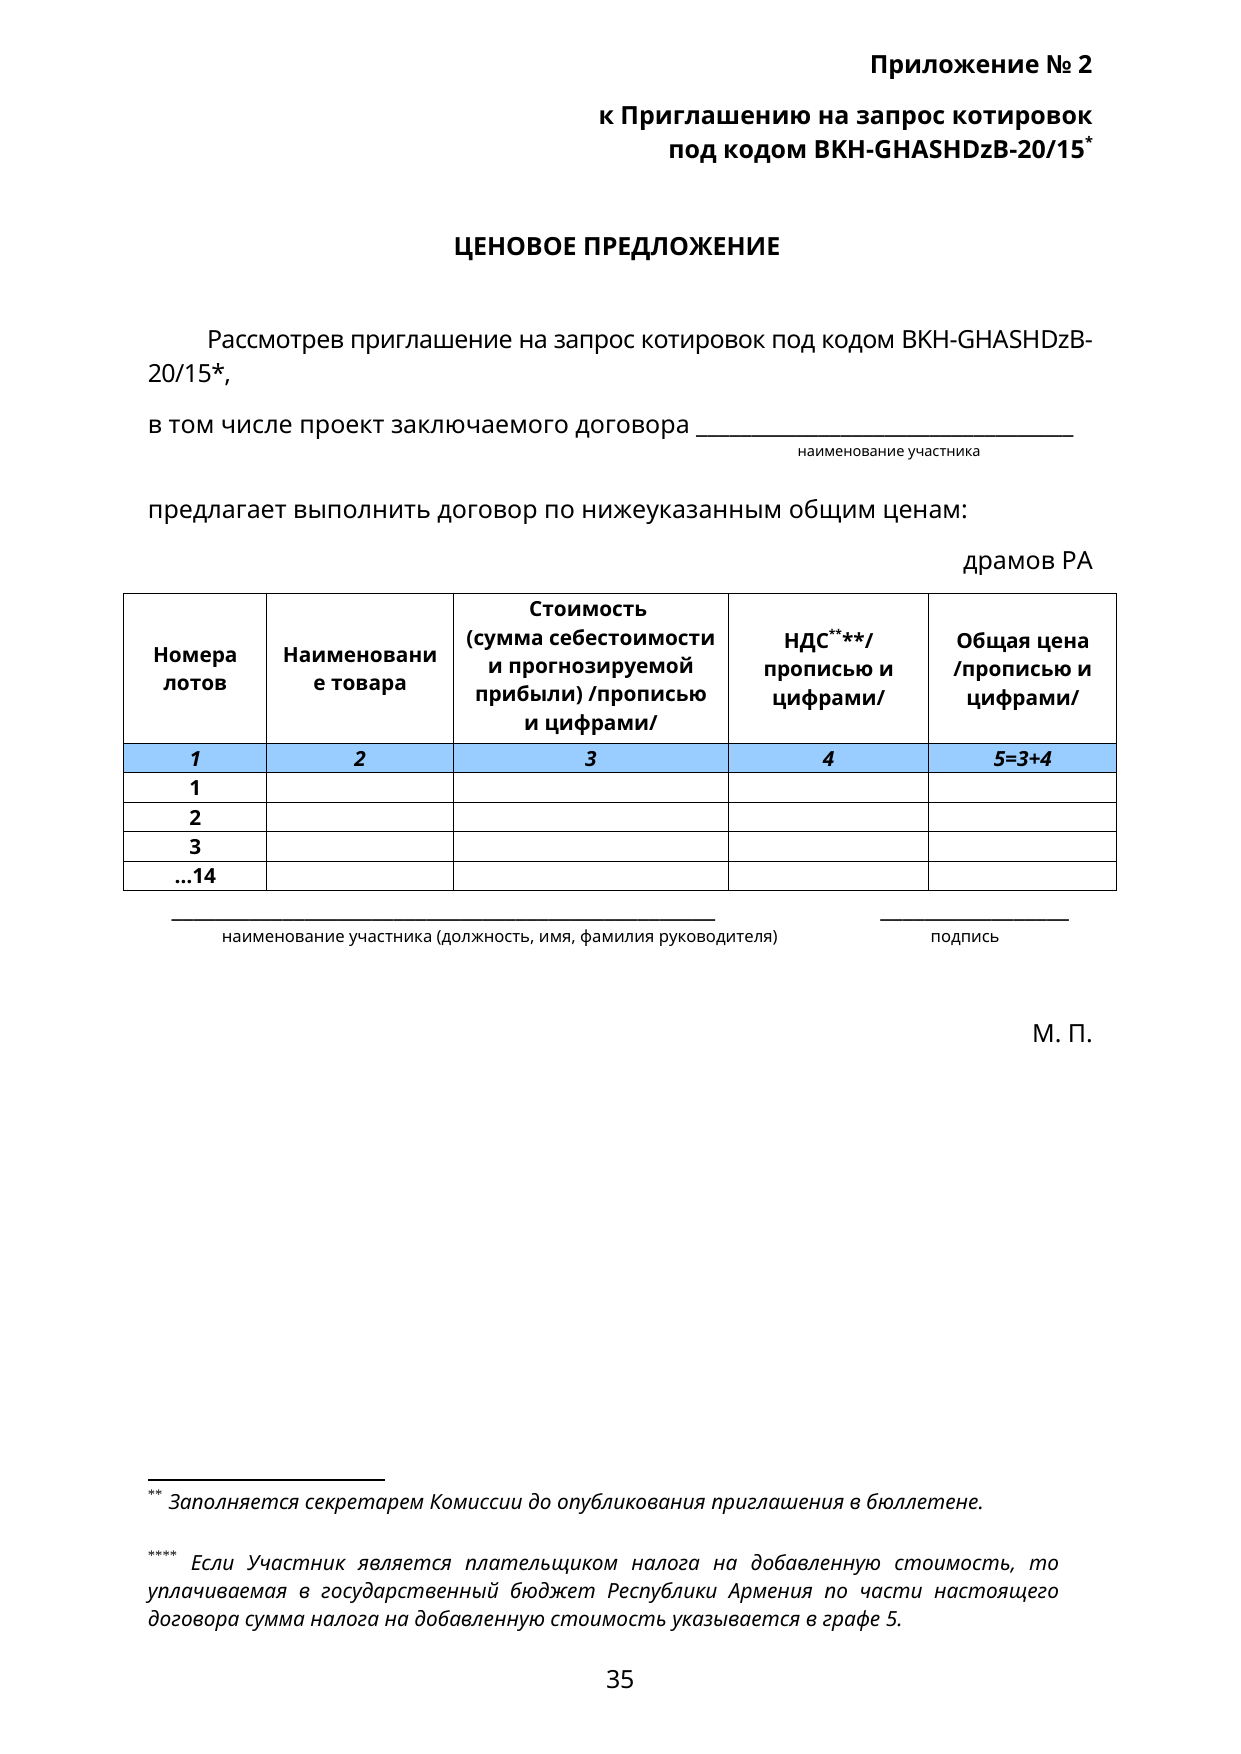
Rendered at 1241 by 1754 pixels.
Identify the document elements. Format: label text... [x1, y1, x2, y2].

text Приложение № 2 [148, 47, 1092, 81]
text предлагает выполнить договор по нижеуказанным общим ценам: [148, 492, 1092, 526]
table_cell [729, 773, 928, 802]
text наименование участника [797, 441, 1092, 475]
text ЦЕНОВОЕ ПРЕДЛОЖЕНИЕ [141, 229, 1092, 263]
table_cell [454, 773, 728, 802]
table_header Общая цена /прописью и цифрами/ [929, 594, 1116, 743]
table_cell [929, 803, 1116, 831]
table_cell [929, 862, 1116, 890]
table_cell [267, 832, 453, 861]
text Рассмотрев приглашение на запрос котировок под кодом BKH-GHASHDzB-20/15*, [148, 322, 1092, 390]
table_cell [929, 832, 1116, 861]
table_cell [454, 803, 728, 831]
table_cell [729, 862, 928, 890]
table_header Номера лотов [124, 594, 266, 743]
table_cell …14 [124, 862, 266, 890]
table_cell [267, 862, 453, 890]
text М. П. [148, 1015, 1092, 1049]
table_cell [729, 803, 928, 831]
table_cell 3 [454, 744, 728, 772]
table_cell 3 [124, 832, 266, 861]
table_cell [267, 803, 453, 831]
table_cell [267, 773, 453, 802]
text к Приглашению на запрос котировок под кодом BKH-GHASHDzB-20/15* [148, 98, 1092, 166]
table_cell 2 [124, 803, 266, 831]
table_cell 4 [729, 744, 928, 772]
table_header НДС**/прописью и цифрами/ [729, 594, 928, 743]
text в том числе проект заключаемого договора __________________________________ [148, 407, 1092, 441]
table_cell 1 [124, 744, 266, 772]
table_cell [729, 832, 928, 861]
table_cell [929, 773, 1116, 802]
text наименование участника (должность, имя, фамилия руководителя) подпись [222, 925, 1092, 948]
table_cell [454, 862, 728, 890]
table_cell [454, 832, 728, 861]
text _________________________________________________ _________________ [148, 891, 1092, 925]
table_header Наименование товара [267, 594, 453, 743]
table_cell 5=3+4 [929, 744, 1116, 772]
table_cell 2 [267, 744, 453, 772]
table_cell 1 [124, 773, 266, 802]
table_header Стоимость (сумма себестоимости и прогнозируемой прибыли) /прописью и цифрами/ [454, 594, 728, 743]
text драмов РА [148, 542, 1092, 576]
